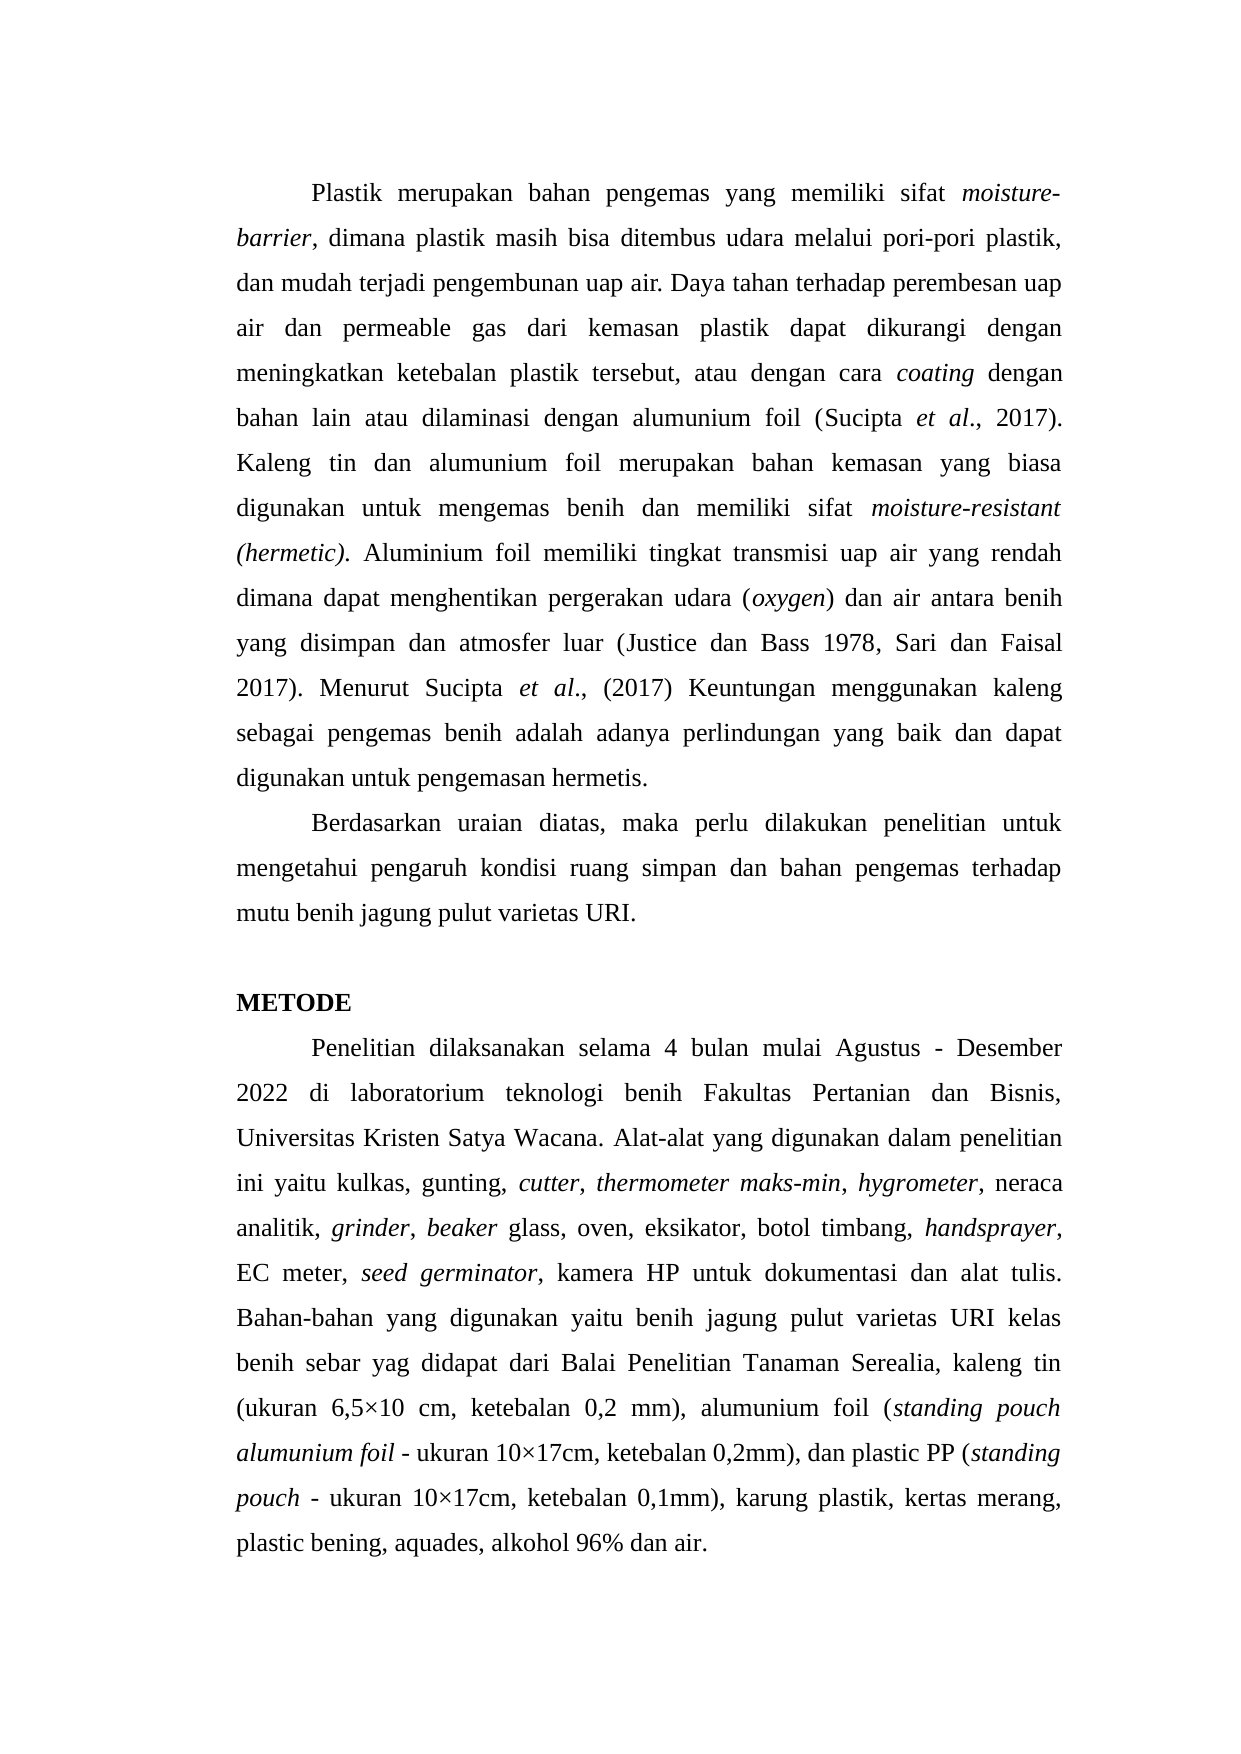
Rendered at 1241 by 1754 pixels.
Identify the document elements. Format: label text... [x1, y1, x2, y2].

text Berdasarkan uraian diatas, maka perlu dilakukan penelitian untuk mengetahui pengaruh kondisi ruang simpan dan bahan pengemas terhadap mutu benih jagung pulut varietas URI. [236, 807, 1063, 927]
text Plastik merupakan bahan pengemas yang memiliki sifat moisture-barrier, dimana plastik masih bisa ditembus udara melalui pori-pori plastik, dan mudah terjadi pengembunan uap air. Daya tahan terhadap perembesan uap air dan permeable gas dari kemasan plastik dapat dikurangi dengan meningkatkan ketebalan plastik tersebut, atau dengan cara coating dengan bahan lain atau dilaminasi dengan alumunium foil (Sucipta et al., 2017). Kaleng tin dan alumunium foil merupakan bahan kemasan yang biasa digunakan untuk mengemas benih dan memiliki sifat moisture-resistant (hermetic). Aluminium foil memiliki tingkat transmisi uap air yang rendah dimana dapat menghentikan pergerakan udara (oxygen) dan air antara benih yang disimpan dan atmosfer luar (Justice dan Bass 1978, Sari dan Faisal 2017). Menurut Sucipta et al., (2017) Keuntungan menggunakan kaleng sebagai pengemas benih adalah adanya perlindungan yang baik dan dapat digunakan untuk pengemasan hermetis. [236, 177, 1063, 792]
text METODE [236, 987, 1063, 1017]
text Penelitian dilaksanakan selama 4 bulan mulai Agustus - Desember 2022 di laboratorium teknologi benih Fakultas Pertanian dan Bisnis, Universitas Kristen Satya Wacana. Alat-alat yang digunakan dalam penelitian ini yaitu kulkas, gunting, cutter, thermometer maks-min, hygrometer, neraca analitik, grinder, beaker glass, oven, eksikator, botol timbang, handsprayer, EC meter, seed germinator, kamera HP untuk dokumentasi dan alat tulis. Bahan-bahan yang digunakan yaitu benih jagung pulut varietas URI kelas benih sebar yag didapat dari Balai Penelitian Tanaman Serealia, kaleng tin (ukuran 6,5×10 cm, ketebalan 0,2 mm), alumunium foil (standing pouch alumunium foil - ukuran 10×17cm, ketebalan 0,2mm), dan plastic PP (standing pouch - ukuran 10×17cm, ketebalan 0,1mm), karung plastik, kertas merang, plastic bening, aquades, alkohol 96% dan air. [236, 1032, 1063, 1557]
